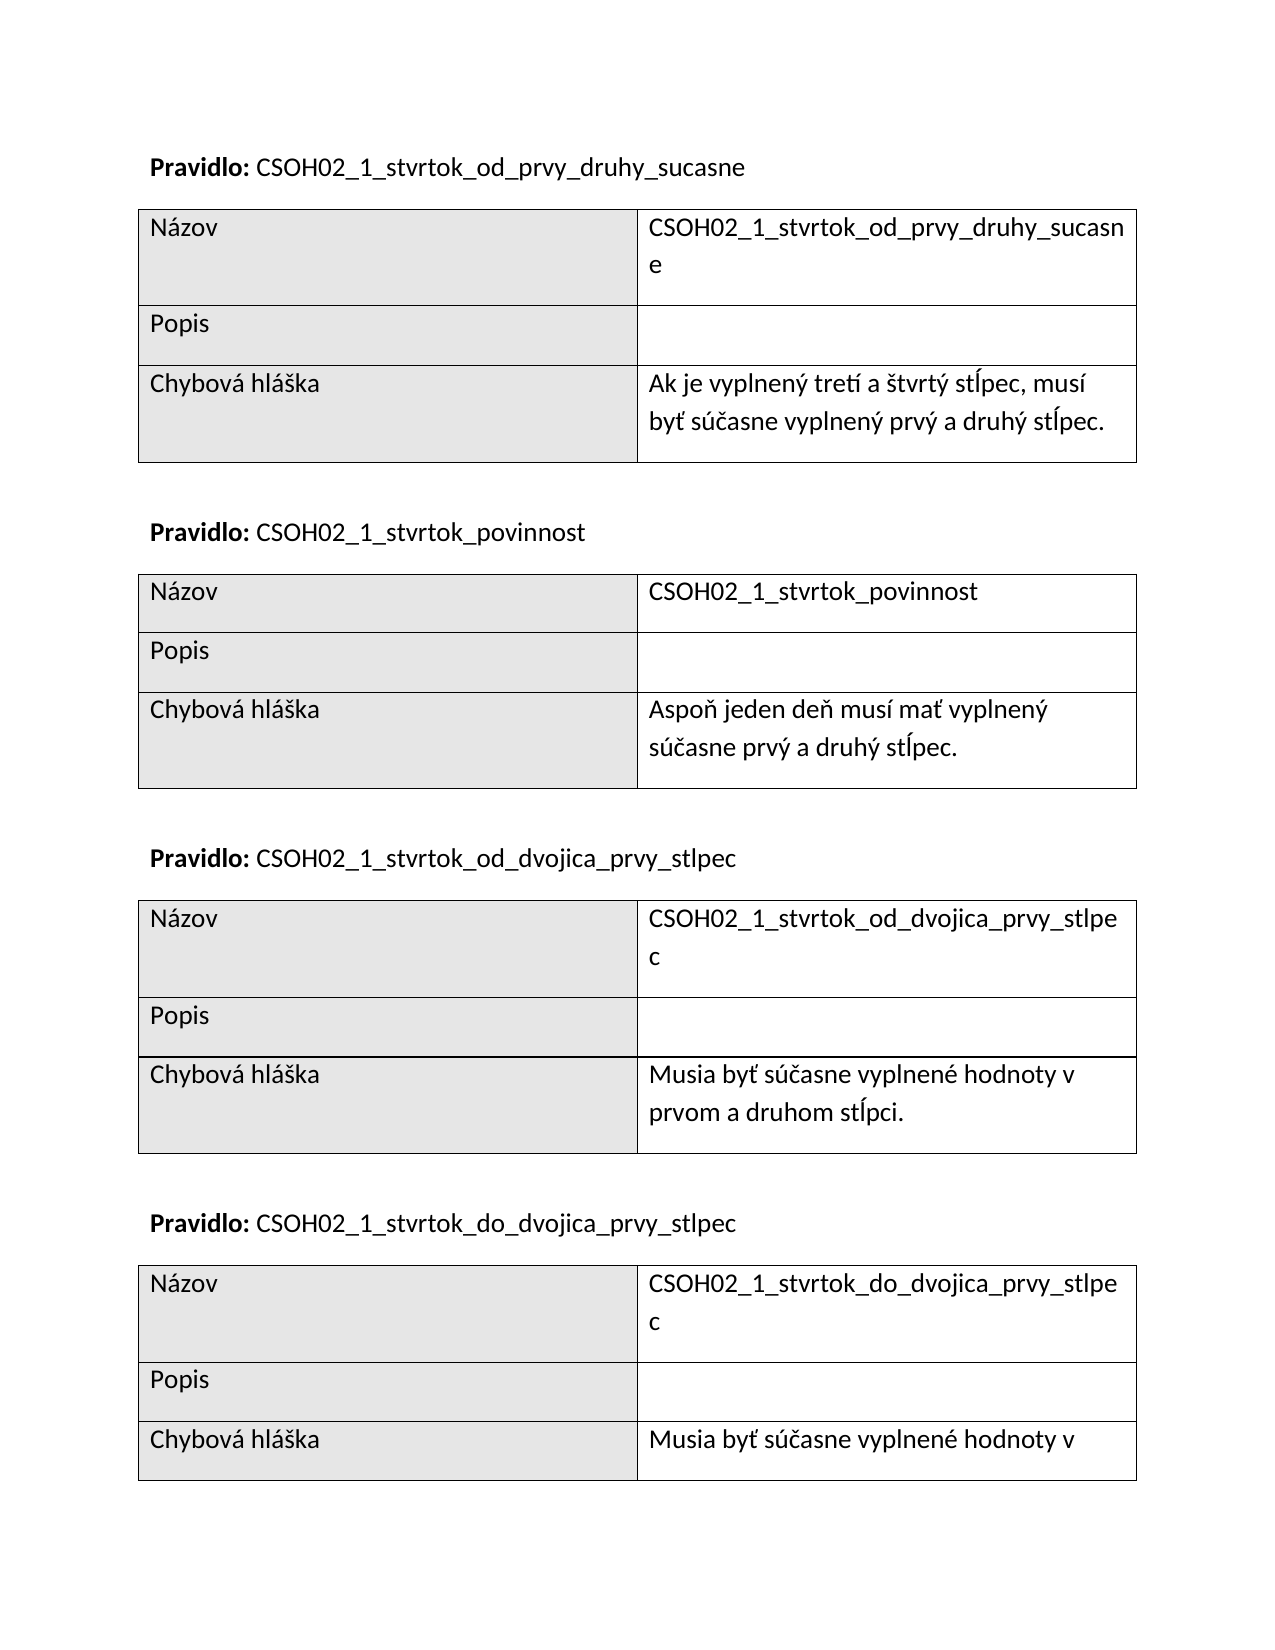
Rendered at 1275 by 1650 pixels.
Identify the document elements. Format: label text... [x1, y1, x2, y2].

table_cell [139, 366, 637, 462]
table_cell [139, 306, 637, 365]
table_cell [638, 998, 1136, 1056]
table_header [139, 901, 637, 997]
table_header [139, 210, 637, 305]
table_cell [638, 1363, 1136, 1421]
text Pravidlo: CSOH02_1_stvrtok_do_dvojica_prvy_stlpec [150, 1206, 1125, 1239]
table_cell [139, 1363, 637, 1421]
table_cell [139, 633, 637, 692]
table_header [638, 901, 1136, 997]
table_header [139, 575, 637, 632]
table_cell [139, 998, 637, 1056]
text Pravidlo: CSOH02_1_stvrtok_od_prvy_druhy_sucasne [150, 150, 1125, 183]
text Pravidlo: CSOH02_1_stvrtok_povinnost [150, 515, 1125, 548]
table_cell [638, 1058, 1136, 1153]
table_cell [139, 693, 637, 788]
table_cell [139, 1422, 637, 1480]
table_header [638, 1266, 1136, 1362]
text Pravidlo: CSOH02_1_stvrtok_od_dvojica_prvy_stlpec [150, 841, 1125, 874]
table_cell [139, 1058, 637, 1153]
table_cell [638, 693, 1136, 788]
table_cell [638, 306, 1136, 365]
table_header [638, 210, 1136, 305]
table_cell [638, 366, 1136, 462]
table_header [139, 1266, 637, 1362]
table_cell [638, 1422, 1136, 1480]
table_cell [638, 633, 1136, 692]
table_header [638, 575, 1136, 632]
